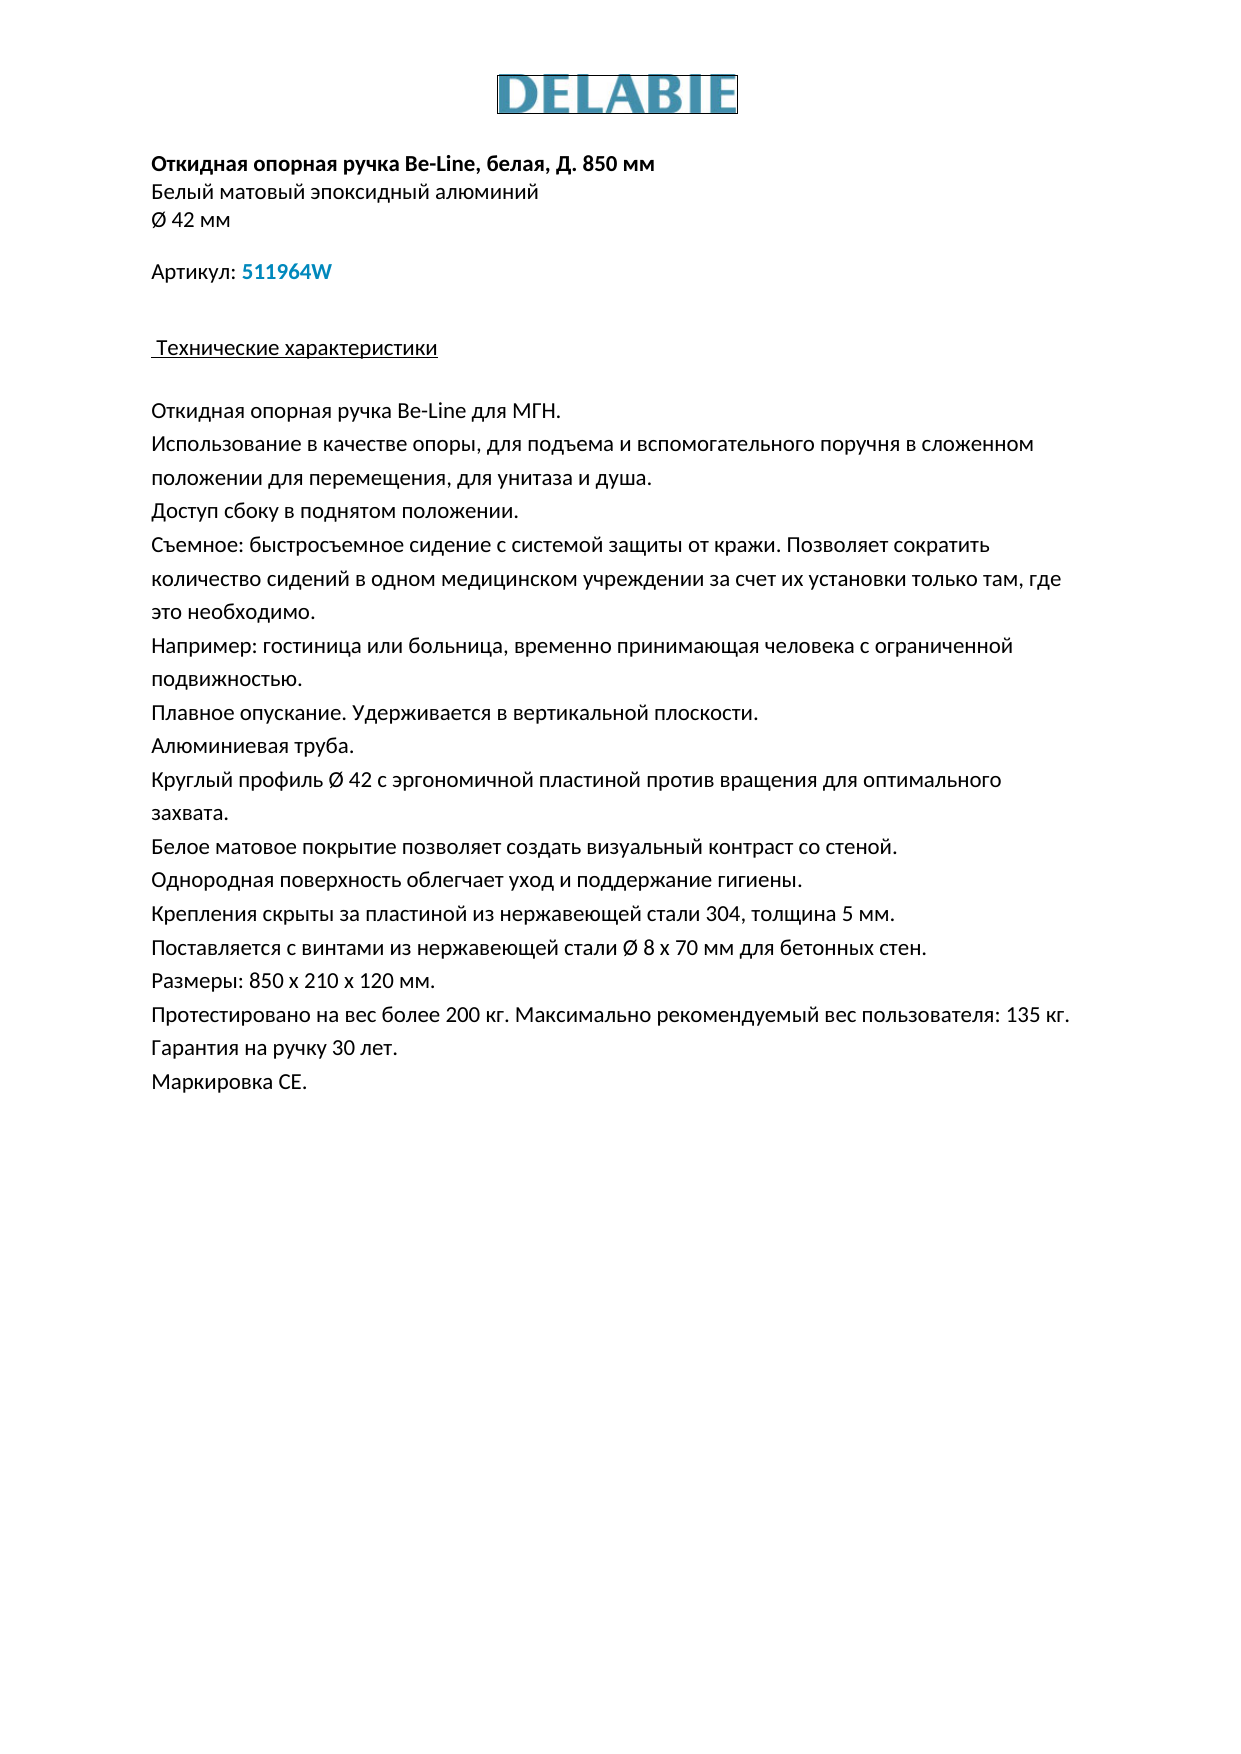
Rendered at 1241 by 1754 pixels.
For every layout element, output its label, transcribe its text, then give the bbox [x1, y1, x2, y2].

text Протестировано на вес более 200 кг. Максимально рекомендуемый вес пользователя: 135 кг. [151, 1000, 1084, 1028]
picture [498, 76, 737, 113]
text Маркировка CE. [151, 1067, 1084, 1095]
text Гарантия на ручку 30 лет. [151, 1033, 1084, 1061]
text Белый матовый эпоксидный алюминий [151, 177, 1084, 205]
text Ø 42 мм [151, 205, 1084, 233]
text Крепления скрыты за пластиной из нержавеющей стали 304, толщина 5 мм. [151, 899, 1084, 927]
text Откидная опорная ручка Be-Line, белая, Д. 850 мм [151, 149, 1084, 177]
text Например: гостиница или больница, временно принимающая человека с ограниченной подвижностью. [151, 631, 1084, 692]
text Артикул: 511964W [151, 257, 1084, 285]
text Технические характеристики [151, 333, 1084, 361]
text Использование в качестве опоры, для подъема и вспомогательного поручня в сложенном положении для перемещения, для унитаза и душа. [151, 429, 1084, 491]
text Однородная поверхность облегчает уход и поддержание гигиены. [151, 866, 1084, 894]
text Плавное опускание. Удерживается в вертикальной плоскости. [151, 698, 1084, 726]
text Алюминиевая труба. [151, 731, 1084, 759]
text Откидная опорная ручка Be-Line для МГН. [151, 396, 1084, 424]
text Поставляется с винтами из нержавеющей стали Ø 8 x 70 мм для бетонных стен. [151, 933, 1084, 961]
text Белое матовое покрытие позволяет создать визуальный контраст со стеной. [151, 832, 1084, 860]
text Круглый профиль Ø 42 с эргономичной пластиной против вращения для оптимального захвата. [151, 765, 1084, 827]
text Размеры: 850 x 210 x 120 мм. [151, 966, 1084, 994]
text Доступ сбоку в поднятом положении. [151, 497, 1084, 525]
text Съемное: быстросъемное сидение с системой защиты от кражи. Позволяет сократить количество сидений в одном медицинском учреждении за счет их установки только там, где это необходимо. [151, 530, 1084, 625]
